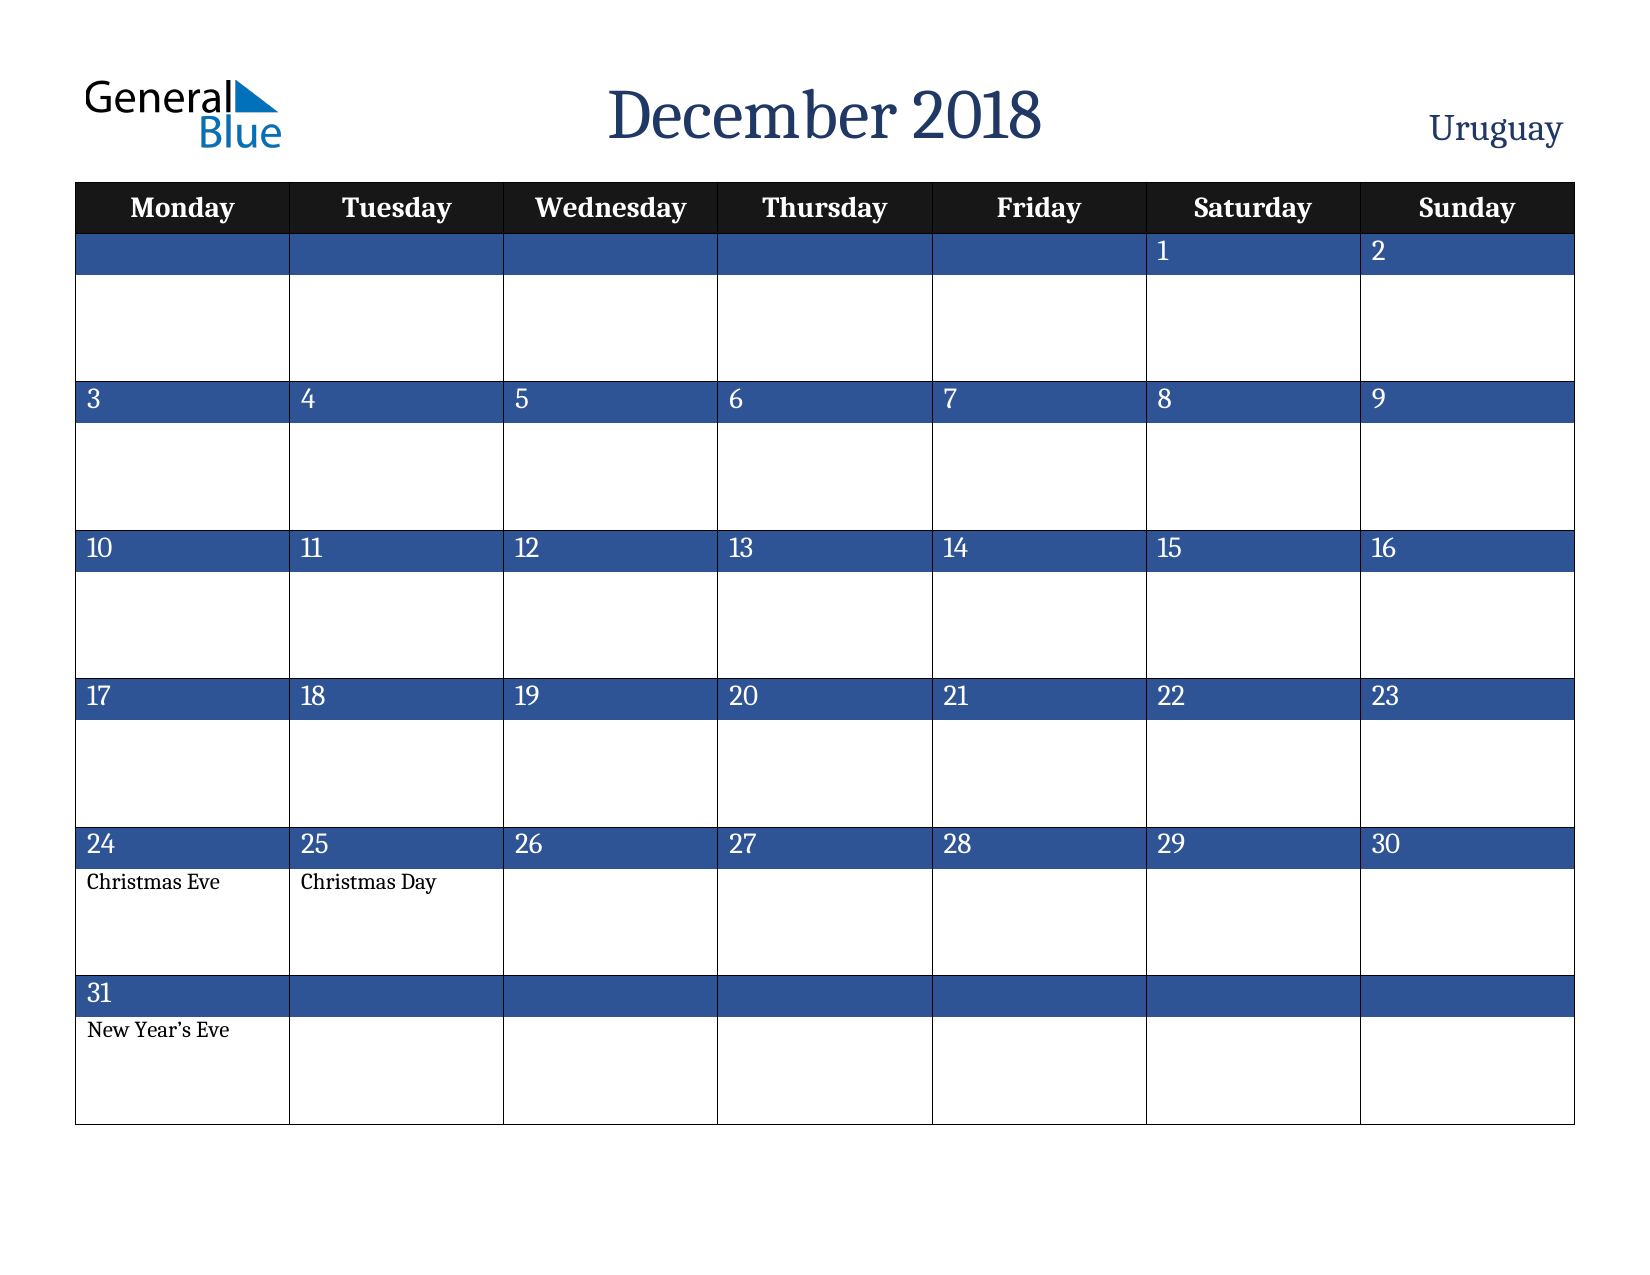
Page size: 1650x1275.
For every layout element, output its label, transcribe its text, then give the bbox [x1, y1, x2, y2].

table_cell 21 [933, 679, 1146, 720]
table_cell Thursday [718, 183, 932, 233]
table_cell [504, 720, 717, 827]
table_cell [1361, 275, 1574, 381]
table_cell [718, 1017, 932, 1123]
table_cell [76, 275, 289, 381]
table_cell [76, 234, 289, 275]
table_cell 16 [1361, 531, 1574, 572]
table_cell 22 [1147, 679, 1360, 720]
table_cell 3 [76, 382, 289, 423]
table_cell 9 [1361, 382, 1574, 423]
table_cell 6 [718, 382, 932, 423]
table_cell 13 [718, 531, 932, 572]
table_cell [76, 423, 289, 530]
table_cell 7 [933, 382, 1146, 423]
table_cell [718, 720, 932, 827]
table_cell 15 [1147, 531, 1360, 572]
table_cell 19 [504, 679, 717, 720]
table_cell 4 [290, 382, 503, 423]
table_cell 31 [76, 976, 289, 1017]
table_cell [76, 720, 289, 827]
table_cell [718, 976, 932, 1017]
table_cell [290, 976, 503, 1017]
table_cell 14 [933, 531, 1146, 572]
table_cell [504, 275, 717, 381]
table_cell [933, 572, 1146, 678]
table_cell 20 [718, 679, 932, 720]
table_cell Sunday [1361, 183, 1574, 233]
table_cell Friday [933, 183, 1146, 233]
table_cell [1147, 275, 1360, 381]
table_cell [718, 275, 932, 381]
table_cell Wednesday [504, 183, 717, 233]
table_cell Saturday [1147, 183, 1360, 233]
table_cell Tuesday [290, 183, 503, 233]
table_cell [718, 869, 932, 975]
table_cell [718, 234, 932, 275]
table_cell [504, 234, 717, 275]
table_cell [718, 423, 932, 530]
table_cell [1361, 423, 1574, 530]
table_cell 2 [1361, 234, 1574, 275]
table_cell [1361, 720, 1574, 827]
table_cell 30 [1361, 828, 1574, 869]
table_cell 27 [718, 828, 932, 869]
table_cell [290, 720, 503, 827]
table_cell [933, 976, 1146, 1017]
table_cell 10 [76, 531, 289, 572]
table_cell [1361, 572, 1574, 678]
table_cell 17 [76, 679, 289, 720]
table_cell [933, 720, 1146, 827]
table_cell [504, 869, 717, 975]
table_cell [504, 423, 717, 530]
table_cell [290, 423, 503, 530]
table_cell [76, 572, 289, 678]
table_cell 23 [1361, 679, 1574, 720]
table_header December 2018 [504, 75, 1146, 182]
table_cell [290, 572, 503, 678]
table_cell [933, 423, 1146, 530]
table_cell [1147, 1017, 1360, 1123]
table_cell [290, 1017, 503, 1123]
table_cell [504, 976, 717, 1017]
table_cell [933, 234, 1146, 275]
table_cell 11 [290, 531, 503, 572]
table_cell 28 [933, 828, 1146, 869]
table_cell [1361, 1017, 1574, 1123]
table_cell [290, 275, 503, 381]
table_cell [1147, 976, 1360, 1017]
table_cell [290, 234, 503, 275]
table_cell [933, 275, 1146, 381]
table_cell 29 [1147, 828, 1360, 869]
table_cell [933, 869, 1146, 975]
table_cell 8 [1147, 382, 1360, 423]
table_cell [718, 572, 932, 678]
table_cell 18 [290, 679, 503, 720]
table_cell [504, 1017, 717, 1123]
table_cell 25 [290, 828, 503, 869]
table_cell 5 [504, 382, 717, 423]
table_cell 1 [1147, 234, 1360, 275]
table_cell Christmas Day [290, 869, 503, 975]
picture [86, 80, 281, 148]
table_cell [933, 1017, 1146, 1123]
table_header [76, 75, 503, 182]
table_cell 26 [504, 828, 717, 869]
table_cell [504, 572, 717, 678]
table_cell 24 [76, 828, 289, 869]
table_cell Christmas Eve [76, 869, 289, 975]
table_cell New Year’s Eve [76, 1017, 289, 1123]
table_cell 12 [504, 531, 717, 572]
table_cell [1147, 423, 1360, 530]
table_cell [1147, 572, 1360, 678]
table_header Uruguay [1146, 75, 1574, 182]
table_cell [1361, 869, 1574, 975]
table_cell [1147, 720, 1360, 827]
table_cell [1147, 869, 1360, 975]
table_cell Monday [76, 183, 289, 233]
table_cell [1361, 976, 1574, 1017]
